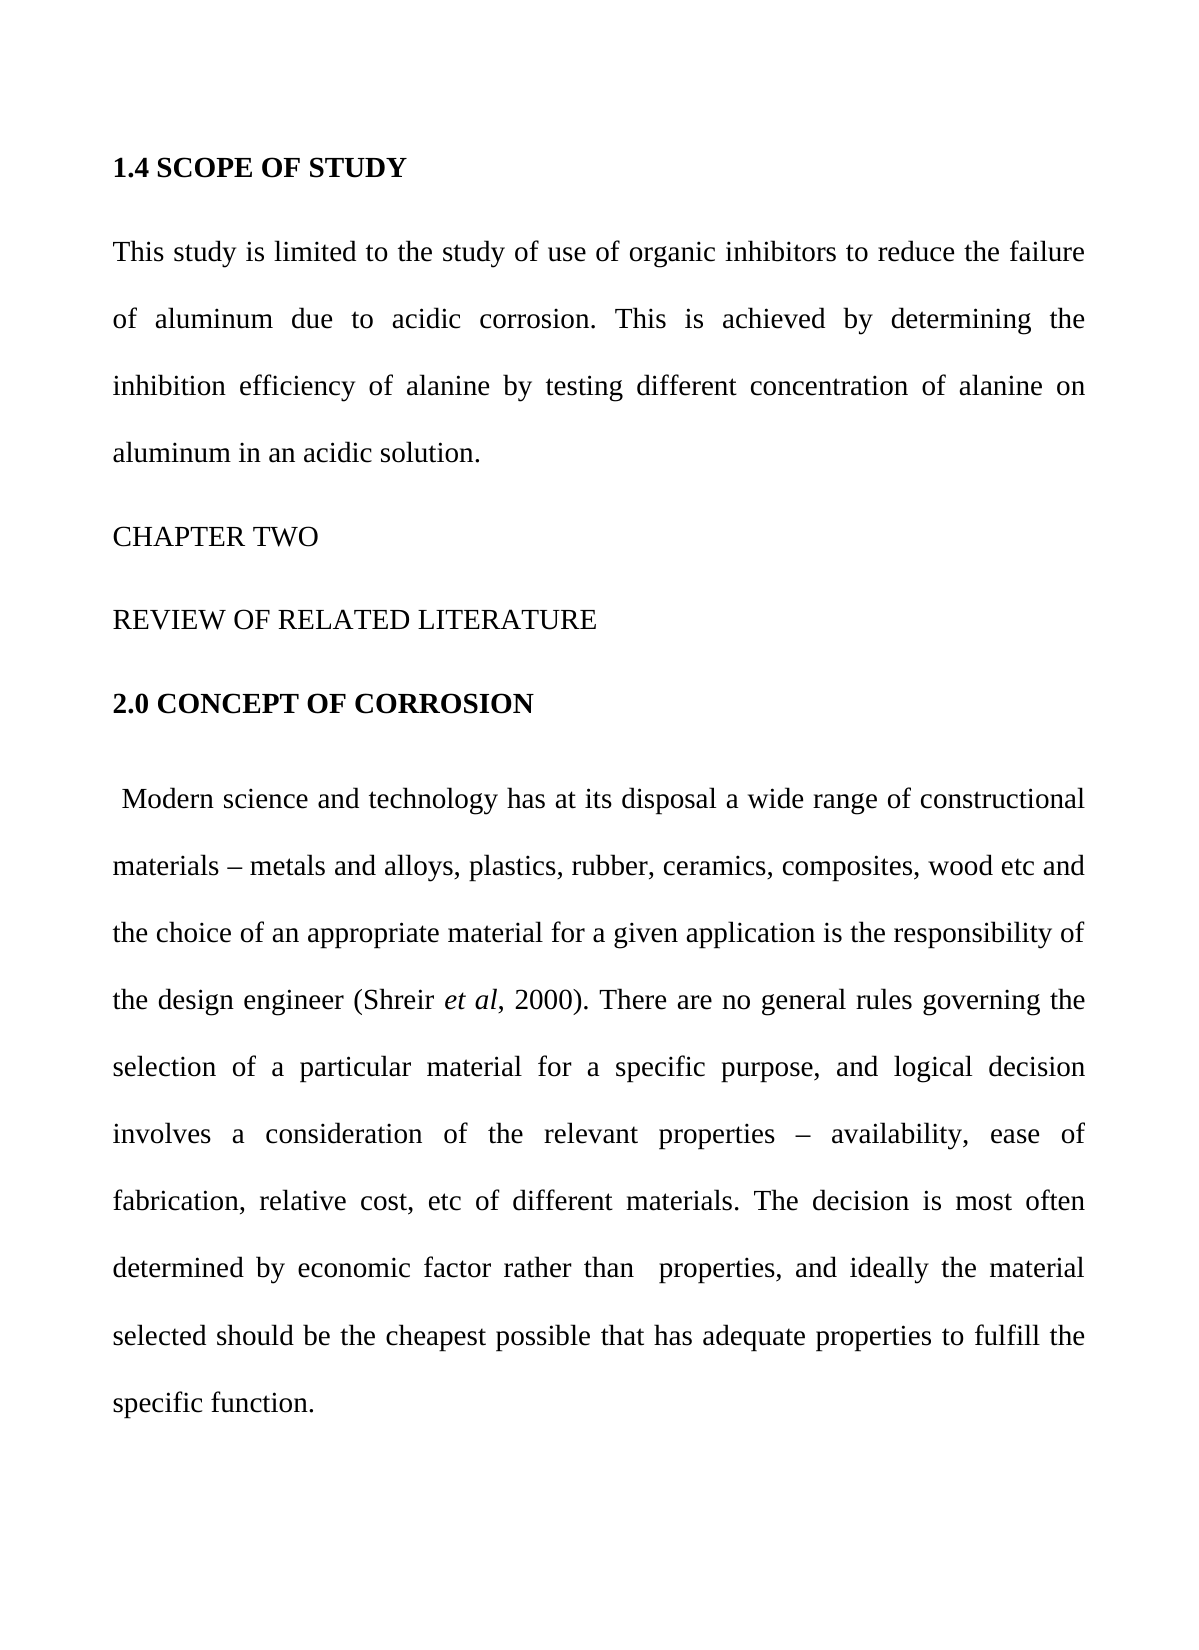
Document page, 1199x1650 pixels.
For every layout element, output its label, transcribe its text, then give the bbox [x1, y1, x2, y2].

text This study is limited to the study of use of organic inhibitors to reduce the failure of aluminum due to acidic corrosion. This is achieved by determining the inhibition efficiency of alanine by testing different concentration of alanine on aluminum in an acidic solution. [112, 234, 1086, 468]
text 1.4 SCOPE OF STUDY [112, 150, 1086, 183]
text REVIEW OF RELATED LITERATURE [112, 602, 1086, 636]
text Modern science and technology has at its disposal a wide range of constructional materials – metals and alloys, plastics, rubber, ceramics, composites, wood etc and the choice of an appropriate material for a given application is the responsibility of the design engineer (Shreir et al, 2000). There are no general rules governing the selection of a particular material for a specific purpose, and logical decision involves a consideration of the relevant properties – availability, ease of fabrication, relative cost, etc of different materials. The decision is most often determined by economic factor rather than properties, and ideally the material selected should be the cheapest possible that has adequate properties to fulfill the specific function. [112, 781, 1086, 1418]
subtitle 2.0 CONCEPT OF CORROSION [112, 686, 1086, 720]
text CHAPTER TWO [112, 519, 1086, 552]
